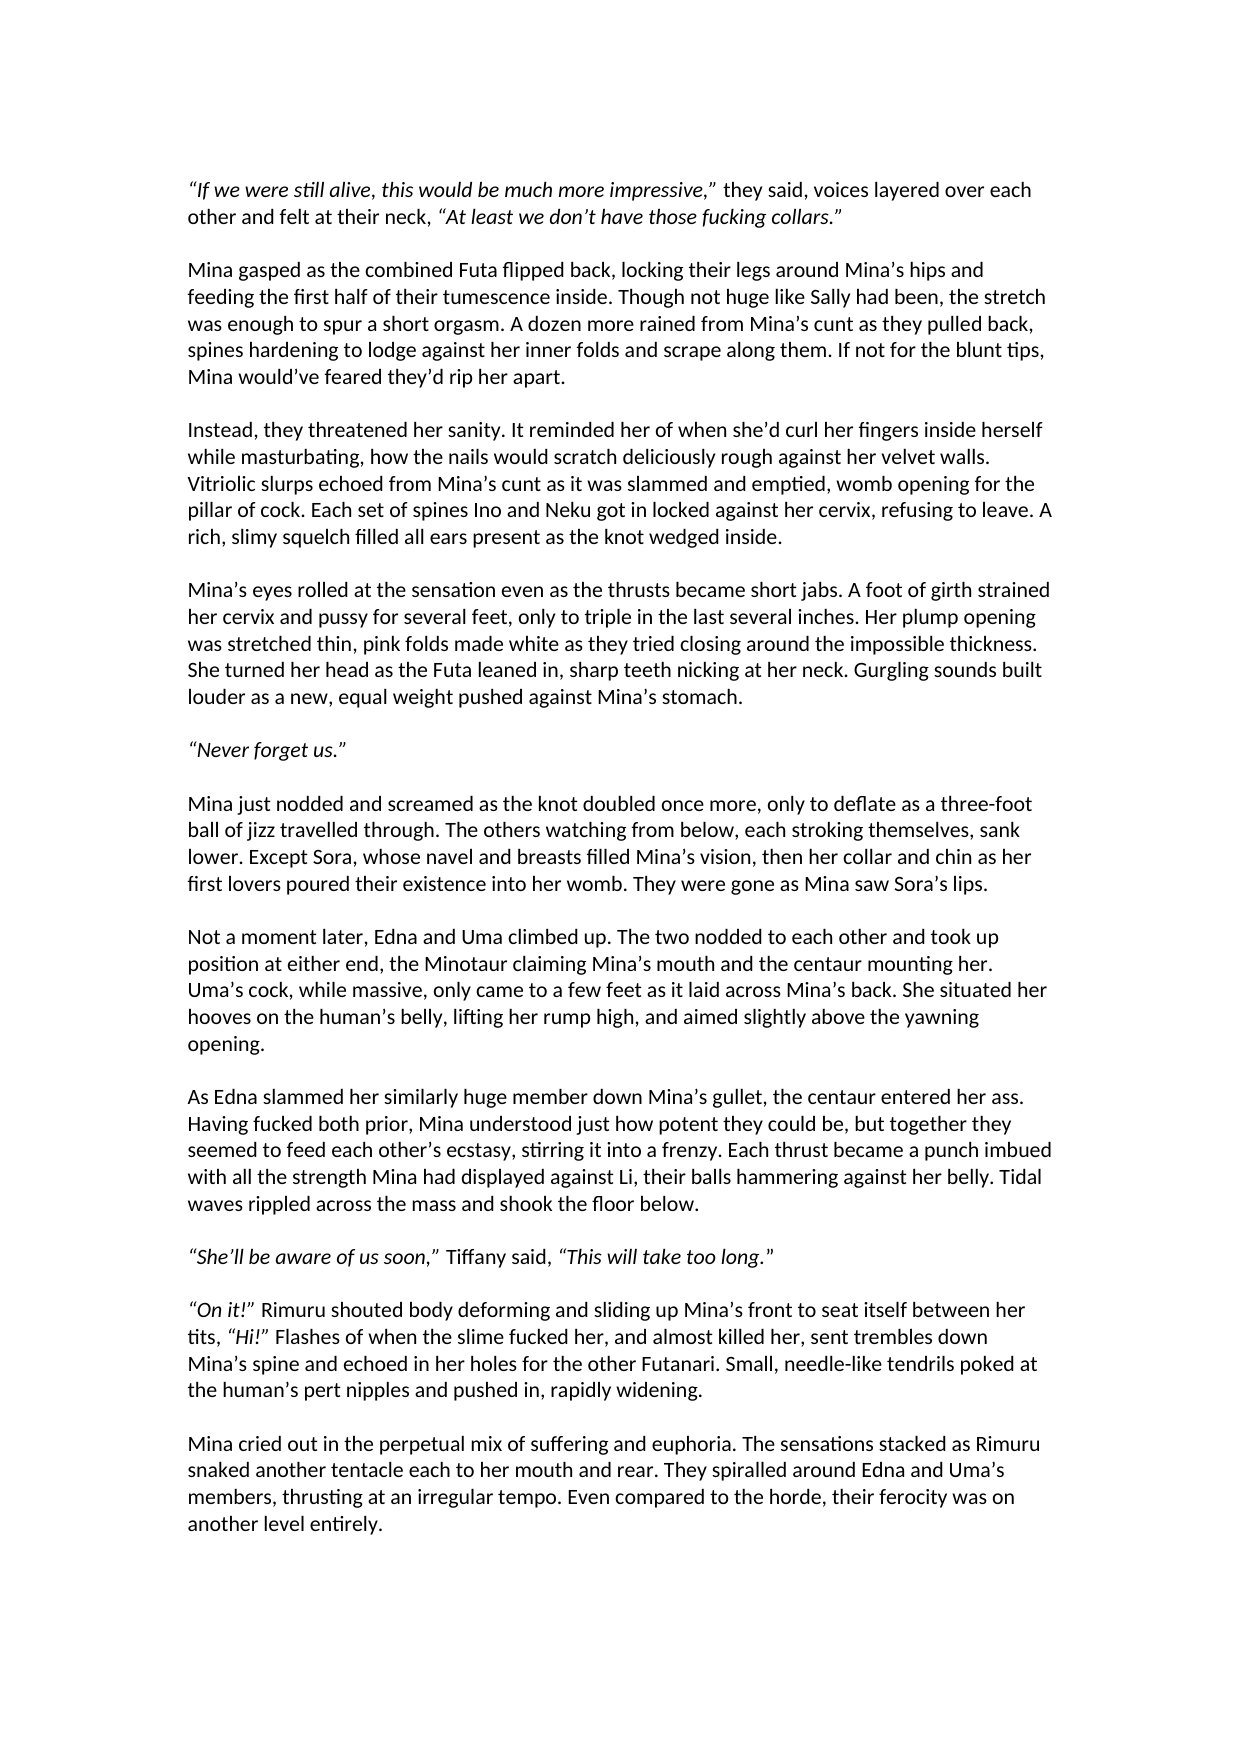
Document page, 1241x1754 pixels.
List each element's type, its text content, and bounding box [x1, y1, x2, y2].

text Mina cried out in the perpetual mix of suffering and euphoria. The sensations stacked as Rimuru snaked another tentacle each to her mouth and rear. They spiralled around Edna and Uma’s members, thrusting at an irregular tempo. Even compared to the horde, their ferocity was on another level entirely. [187, 1430, 1053, 1537]
text “On it!” Rimuru shouted body deforming and sliding up Mina’s front to seat itself between her tits, “Hi!” Flashes of when the slime fucked her, and almost killed her, sent trembles down Mina’s spine and echoed in her holes for the other Futanari. Small, needle-like tendrils poked at the human’s pert nipples and pushed in, rapidly widening. [187, 1297, 1053, 1403]
text Mina just nodded and screamed as the knot doubled once more, only to deflate as a three-foot ball of jizz travelled through. The others watching from below, each stroking themselves, sank lower. Except Sora, whose navel and breasts filled Mina’s vision, then her collar and chin as her first lovers poured their existence into her womb. They were gone as Mina saw Sora’s lips. [187, 790, 1053, 897]
text Instead, they threatened her sanity. It reminded her of when she’d curl her fingers inside herself while masturbating, how the nails would scratch deliciously rough against her velvet walls. Vitriolic slurps echoed from Mina’s cunt as it was slammed and emptied, womb opening for the pillar of cock. Each set of spines Ino and Neku got in locked against her cervix, refusing to leave. A rich, slimy squelch filled all ears present as the knot wedged inside. [187, 417, 1053, 550]
text Mina’s eyes rolled at the sensation even as the thrusts became short jabs. A foot of girth strained her cervix and pussy for several feet, only to triple in the last several inches. Her plump opening was stretched thin, pink folds made white as they tried closing around the impossible thickness. She turned her head as the Futa leaned in, sharp teeth nicking at her neck. Gurgling sounds built louder as a new, equal weight pushed against Mina’s stomach. [187, 577, 1053, 710]
text “If we were still alive, this would be much more impressive,” they said, voices layered over each other and felt at their neck, “At least we don’t have those fucking collars.” [187, 177, 1053, 230]
text As Edna slammed her similarly huge member down Mina’s gullet, the centaur entered her ass. Having fucked both prior, Mina understood just how potent they could be, but together they seemed to feed each other’s ecstasy, stirring it into a frenzy. Each thrust became a punch imbued with all the strength Mina had displayed against Li, their balls hammering against her belly. Tidal waves rippled across the mass and shook the floor below. [187, 1083, 1053, 1217]
text Mina gasped as the combined Futa flipped back, locking their legs around Mina’s hips and feeding the first half of their tumescence inside. Though not huge like Sally had been, the stretch was enough to spur a short orgasm. A dozen more rained from Mina’s cunt as they pulled back, spines hardening to lodge against her inner folds and scrape along them. If not for the blunt tips, Mina would’ve feared they’d rip her apart. [187, 257, 1053, 390]
text Not a moment later, Edna and Uma climbed up. The two nodded to each other and took up position at either end, the Minotaur claiming Mina’s mouth and the centaur mounting her. Uma’s cock, while massive, only came to a few feet as it laid across Mina’s back. She situated her hooves on the human’s belly, lifting her rump high, and aimed slightly above the yawning opening. [187, 923, 1053, 1057]
text “Never forget us.” [187, 737, 1053, 763]
text “She’ll be aware of us soon,” Tiffany said, “This will take too long.” [187, 1243, 1053, 1270]
